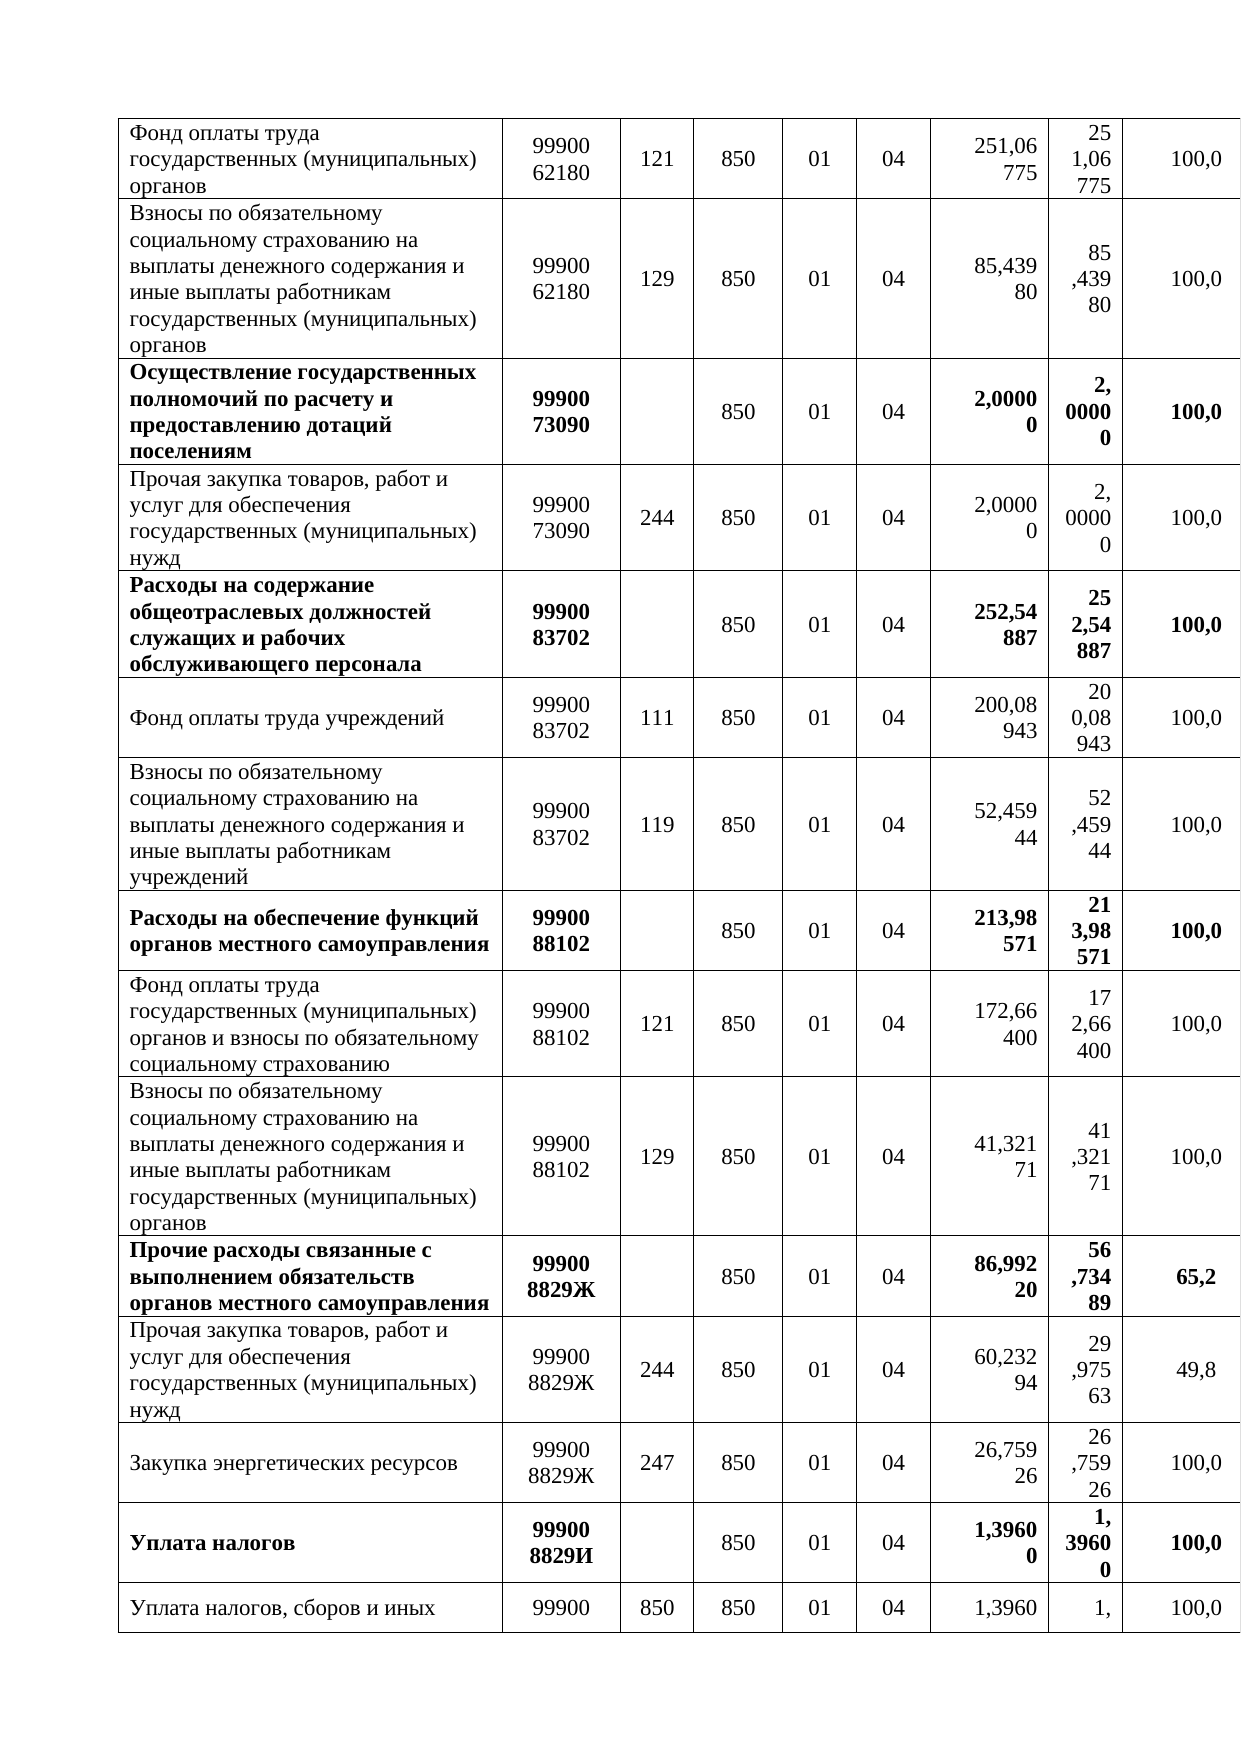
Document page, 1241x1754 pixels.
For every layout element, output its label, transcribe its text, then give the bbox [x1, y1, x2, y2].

table_cell 213,98571 [1049, 891, 1122, 970]
table_cell Прочая закупка товаров, работ и услуг для обеспечения государственных (муниципальных) нужд [119, 1317, 502, 1422]
table_cell 04 [857, 465, 930, 570]
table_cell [119, 1583, 502, 1632]
table_cell Расходы на содержание общеотраслевых должностей служащих и рабочих обслуживающего персонала [119, 571, 502, 677]
table_cell 04 [857, 1077, 930, 1235]
table_cell 52,45944 [931, 758, 1048, 890]
table_cell 99900 62180 [503, 199, 620, 357]
table_cell Расходы на обеспечение функций органов местного самоуправления [119, 891, 502, 970]
table_cell 04 [857, 971, 930, 1076]
table_cell 100,0 [1123, 1077, 1240, 1235]
table_cell 1,39600 [1049, 1583, 1122, 1632]
table_cell 01 [783, 971, 856, 1076]
table_cell 86,99220 [931, 1236, 1048, 1316]
table_cell 52,45944 [1049, 758, 1122, 890]
table_cell 172,66400 [931, 971, 1048, 1076]
table_cell 200,08943 [1049, 678, 1122, 757]
table_cell 213,98571 [931, 891, 1048, 970]
table_cell 99900 8829Ж [503, 1317, 620, 1422]
table_cell 100,0 [1123, 891, 1240, 970]
table_cell [621, 891, 693, 970]
table_cell 100,0 [1123, 199, 1240, 357]
table_cell Взносы по обязательному социальному страхованию на выплаты денежного содержания и иные выплаты работникам учреждений [119, 758, 502, 890]
table_cell 26,75926 [931, 1423, 1048, 1502]
table_cell 01 [783, 119, 856, 198]
table_cell 129 [621, 1077, 693, 1235]
table_cell 121 [621, 119, 693, 198]
table_cell 850 [694, 678, 782, 757]
table_cell 60,23294 [931, 1317, 1048, 1422]
table_cell Взносы по обязательному социальному страхованию на выплаты денежного содержания и иные выплаты работникам государственных (муниципальных) органов [119, 1077, 502, 1235]
table_cell 850 [694, 1236, 782, 1316]
table_cell 04 [857, 119, 930, 198]
table_cell 01 [783, 1317, 856, 1422]
table_cell 119 [621, 758, 693, 890]
table_cell 04 [857, 571, 930, 677]
table_cell Прочие расходы связанные с выполнением обязательств органов местного самоуправления [119, 1236, 502, 1316]
table_cell Осуществление государственных полномочий по расчету и предоставлению дотаций поселениям [119, 359, 502, 464]
table_cell 850 [694, 119, 782, 198]
table_cell 04 [857, 1317, 930, 1422]
table_cell 850 [694, 1503, 782, 1582]
table_cell 04 [857, 758, 930, 890]
table_cell 244 [621, 1317, 693, 1422]
table_cell 251,06775 [1049, 119, 1122, 198]
table_cell 01 [783, 359, 856, 464]
table_cell 100,0 [1123, 359, 1240, 464]
table_cell 100,0 [1123, 1503, 1240, 1582]
table_cell [621, 1503, 693, 1582]
table_cell Закупка энергетических ресурсов [119, 1423, 502, 1502]
table_cell 244 [621, 465, 693, 570]
table_cell 85,43980 [931, 199, 1048, 357]
table_cell 100,0 [1123, 119, 1240, 198]
table_cell [621, 1236, 693, 1316]
table_cell 850 [694, 199, 782, 357]
table_cell 850 [694, 1077, 782, 1235]
table_cell Фонд оплаты труда государственных (муниципальных) органов и взносы по обязательному социальному страхованию [119, 971, 502, 1076]
table_cell 100,0 [1123, 571, 1240, 677]
table_cell 04 [857, 678, 930, 757]
table_cell 99900 8829Ж [503, 1423, 620, 1502]
table_cell 04 [857, 1503, 930, 1582]
table_cell Фонд оплаты труда государственных (муниципальных) органов [119, 119, 502, 198]
table_cell 99900 88102 [503, 1077, 620, 1235]
table_cell Уплата налогов [119, 1503, 502, 1582]
table_cell 247 [621, 1423, 693, 1502]
table_cell 2,00000 [1049, 465, 1122, 570]
table_cell 99900 83702 [503, 678, 620, 757]
table_cell 04 [857, 1583, 930, 1632]
table_cell 01 [783, 199, 856, 357]
table_cell 04 [857, 1423, 930, 1502]
table_cell 1,39600 [1049, 1503, 1122, 1582]
table_cell 99900 62180 [503, 119, 620, 198]
table_cell 99900 88102 [503, 971, 620, 1076]
table_cell 100,0 [1123, 678, 1240, 757]
table_cell 252,54887 [931, 571, 1048, 677]
table_cell 41,32171 [931, 1077, 1048, 1235]
table_cell 850 [694, 891, 782, 970]
table_cell Фонд оплаты труда учреждений [119, 678, 502, 757]
table_cell 111 [621, 678, 693, 757]
table_cell 99900 88102 [503, 891, 620, 970]
table_cell Прочая закупка товаров, работ и услуг для обеспечения государственных (муниципальных) нужд [119, 465, 502, 570]
table_cell 100,0 [1123, 1423, 1240, 1502]
table_cell 01 [783, 1423, 856, 1502]
table_cell 121 [621, 971, 693, 1076]
table_cell 850 [694, 1317, 782, 1422]
table_cell 85,43980 [1049, 199, 1122, 357]
table_cell 99900 73090 [503, 359, 620, 464]
table_cell 100,0 [1123, 1583, 1240, 1632]
table_cell 129 [621, 199, 693, 357]
table_cell 850 [694, 1423, 782, 1502]
table_cell 65,2 [1123, 1236, 1240, 1316]
table_cell 100,0 [1123, 465, 1240, 570]
table_cell 01 [783, 758, 856, 890]
table_cell 100,0 [1123, 971, 1240, 1076]
table_cell 172,66400 [1049, 971, 1122, 1076]
table_cell 01 [783, 1583, 856, 1632]
table_cell 01 [783, 1236, 856, 1316]
table_cell 01 [783, 1503, 856, 1582]
table_cell 1,39600 [931, 1503, 1048, 1582]
table_cell 29,97563 [1049, 1317, 1122, 1422]
table_cell 26,75926 [1049, 1423, 1122, 1502]
table_cell 99900 73090 [503, 465, 620, 570]
table_cell Взносы по обязательному социальному страхованию на выплаты денежного содержания и иные выплаты работникам государственных (муниципальных) органов [119, 199, 502, 357]
table_cell 41,32171 [1049, 1077, 1122, 1235]
table_cell 01 [783, 891, 856, 970]
table_cell 2,00000 [931, 465, 1048, 570]
table_cell 04 [857, 199, 930, 357]
table_cell 99900 8829И [503, 1503, 620, 1582]
table_cell 850 [694, 465, 782, 570]
table_cell 200,08943 [931, 678, 1048, 757]
table_cell 1,39600 [931, 1583, 1048, 1632]
table_cell 01 [783, 1077, 856, 1235]
table_cell 56,73489 [1049, 1236, 1122, 1316]
table_cell 01 [783, 678, 856, 757]
table_cell 04 [857, 1236, 930, 1316]
table_cell 04 [857, 891, 930, 970]
table_cell [621, 571, 693, 677]
table_cell 100,0 [1123, 758, 1240, 890]
table_cell 2,00000 [931, 359, 1048, 464]
table_cell 99900 8829Ж [503, 1236, 620, 1316]
table_cell 99900 83702 [503, 571, 620, 677]
table_cell 99900 8829И [503, 1583, 620, 1632]
table_cell 850 [694, 758, 782, 890]
table_cell [621, 359, 693, 464]
table_cell 04 [857, 359, 930, 464]
table_cell 01 [783, 465, 856, 570]
table_cell 850 [694, 571, 782, 677]
table_cell 251,06775 [931, 119, 1048, 198]
table_cell 850 [694, 971, 782, 1076]
table_cell 850 [621, 1583, 693, 1632]
table_cell 01 [783, 571, 856, 677]
table_cell 252,54887 [1049, 571, 1122, 677]
table_cell 2,00000 [1049, 359, 1122, 464]
table_cell 850 [694, 1583, 782, 1632]
table_cell 850 [694, 359, 782, 464]
table_cell 49,8 [1123, 1317, 1240, 1422]
table_cell 99900 83702 [503, 758, 620, 890]
